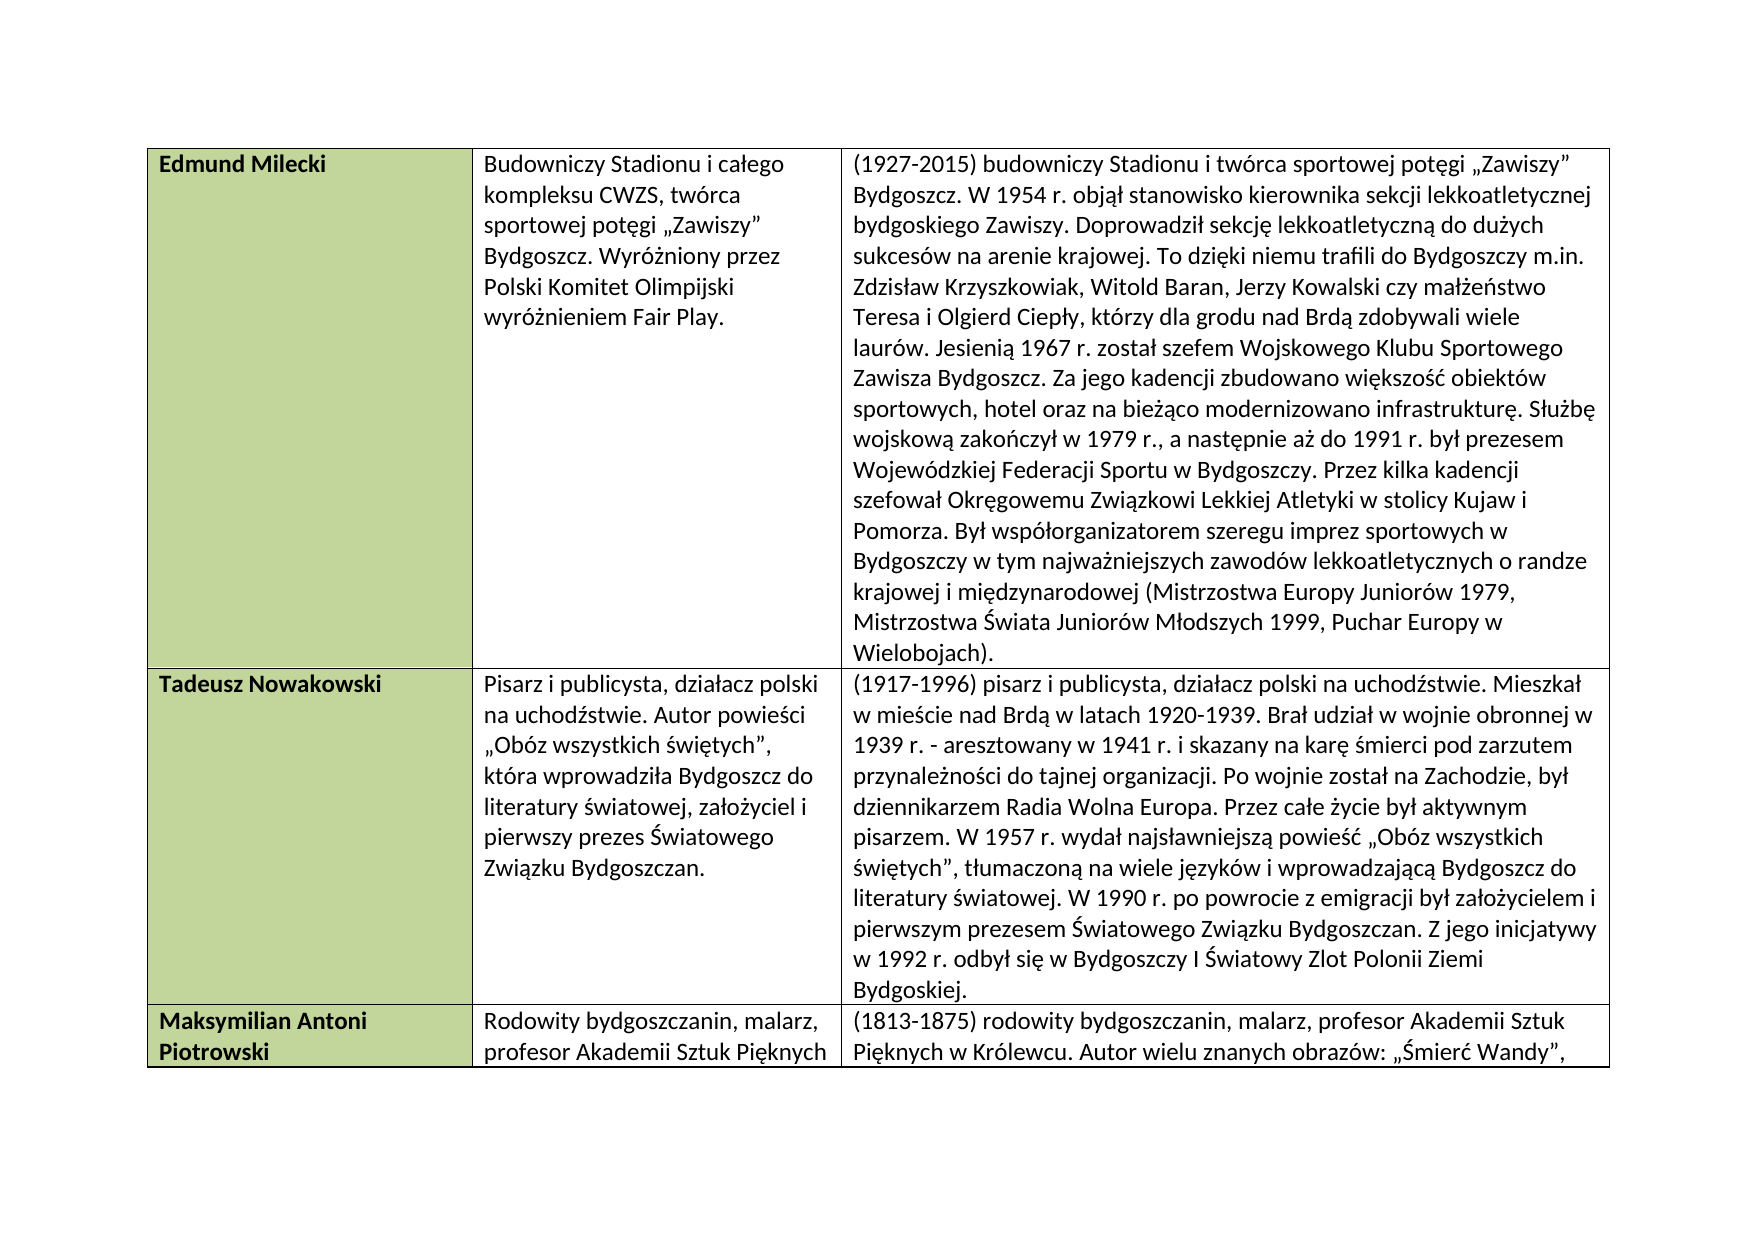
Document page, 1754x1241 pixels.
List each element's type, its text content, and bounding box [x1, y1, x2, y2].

table_cell Budowniczy Stadionu i całego kompleksu CWZS, twórca sportowej potęgi „Zawiszy” Bydgoszcz. Wyróżniony przez Polski Komitet Olimpijski wyróżnieniem Fair Play. [473, 149, 841, 667]
table_cell Tadeusz Nowakowski [148, 669, 472, 1004]
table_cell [842, 1005, 1609, 1066]
table_cell Edmund Milecki [148, 149, 472, 667]
table_cell (1917-1996) pisarz i publicysta, działacz polski na uchodźstwie. Mieszkał w mieście nad Brdą w latach 1920-1939. Brał udział w wojnie obronnej w 1939 r. - aresztowany w 1941 r. i skazany na karę śmierci pod zarzutem przynależności do tajnej organizacji. Po wojnie został na Zachodzie, był dziennikarzem Radia Wolna Europa. Przez całe życie był aktywnym pisarzem. W 1957 r. wydał najsławniejszą powieść „Obóz wszystkich świętych”, tłumaczoną na wiele języków i wprowadzającą Bydgoszcz do literatury światowej. W 1990 r. po powrocie z emigracji był założycielem i pierwszym prezesem Światowego Związku Bydgoszczan. Z jego inicjatywy w 1992 r. odbył się w Bydgoszczy I Światowy Zlot Polonii Ziemi Bydgoskiej. [842, 669, 1609, 1004]
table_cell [473, 1005, 841, 1066]
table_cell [148, 1005, 472, 1066]
table_cell (1927-2015) budowniczy Stadionu i twórca sportowej potęgi „Zawiszy” Bydgoszcz. W 1954 r. objął stanowisko kierownika sekcji lekkoatletycznej bydgoskiego Zawiszy. Doprowadził sekcję lekkoatletyczną do dużych sukcesów na arenie krajowej. To dzięki niemu trafili do Bydgoszczy m.in. Zdzisław Krzyszkowiak, Witold Baran, Jerzy Kowalski czy małżeństwo Teresa i Olgierd Ciepły, którzy dla grodu nad Brdą zdobywali wiele laurów. Jesienią 1967 r. został szefem Wojskowego Klubu Sportowego Zawisza Bydgoszcz. Za jego kadencji zbudowano większość obiektów sportowych, hotel oraz na bieżąco modernizowano infrastrukturę. Służbę wojskową zakończył w 1979 r., a następnie aż do 1991 r. był prezesem Wojewódzkiej Federacji Sportu w Bydgoszczy. Przez kilka kadencji szefował Okręgowemu Związkowi Lekkiej Atletyki w stolicy Kujaw i Pomorza. Był współorganizatorem szeregu imprez sportowych w Bydgoszczy w tym najważniejszych zawodów lekkoatletycznych o randze krajowej i międzynarodowej (Mistrzostwa Europy Juniorów 1979, Mistrzostwa Świata Juniorów Młodszych 1999, Puchar Europy w Wielobojach). [842, 149, 1609, 667]
table_cell Pisarz i publicysta, działacz polski na uchodźstwie. Autor powieści „Obóz wszystkich świętych”, która wprowadziła Bydgoszcz do literatury światowej, założyciel i pierwszy prezes Światowego Związku Bydgoszczan. [473, 669, 841, 1004]
